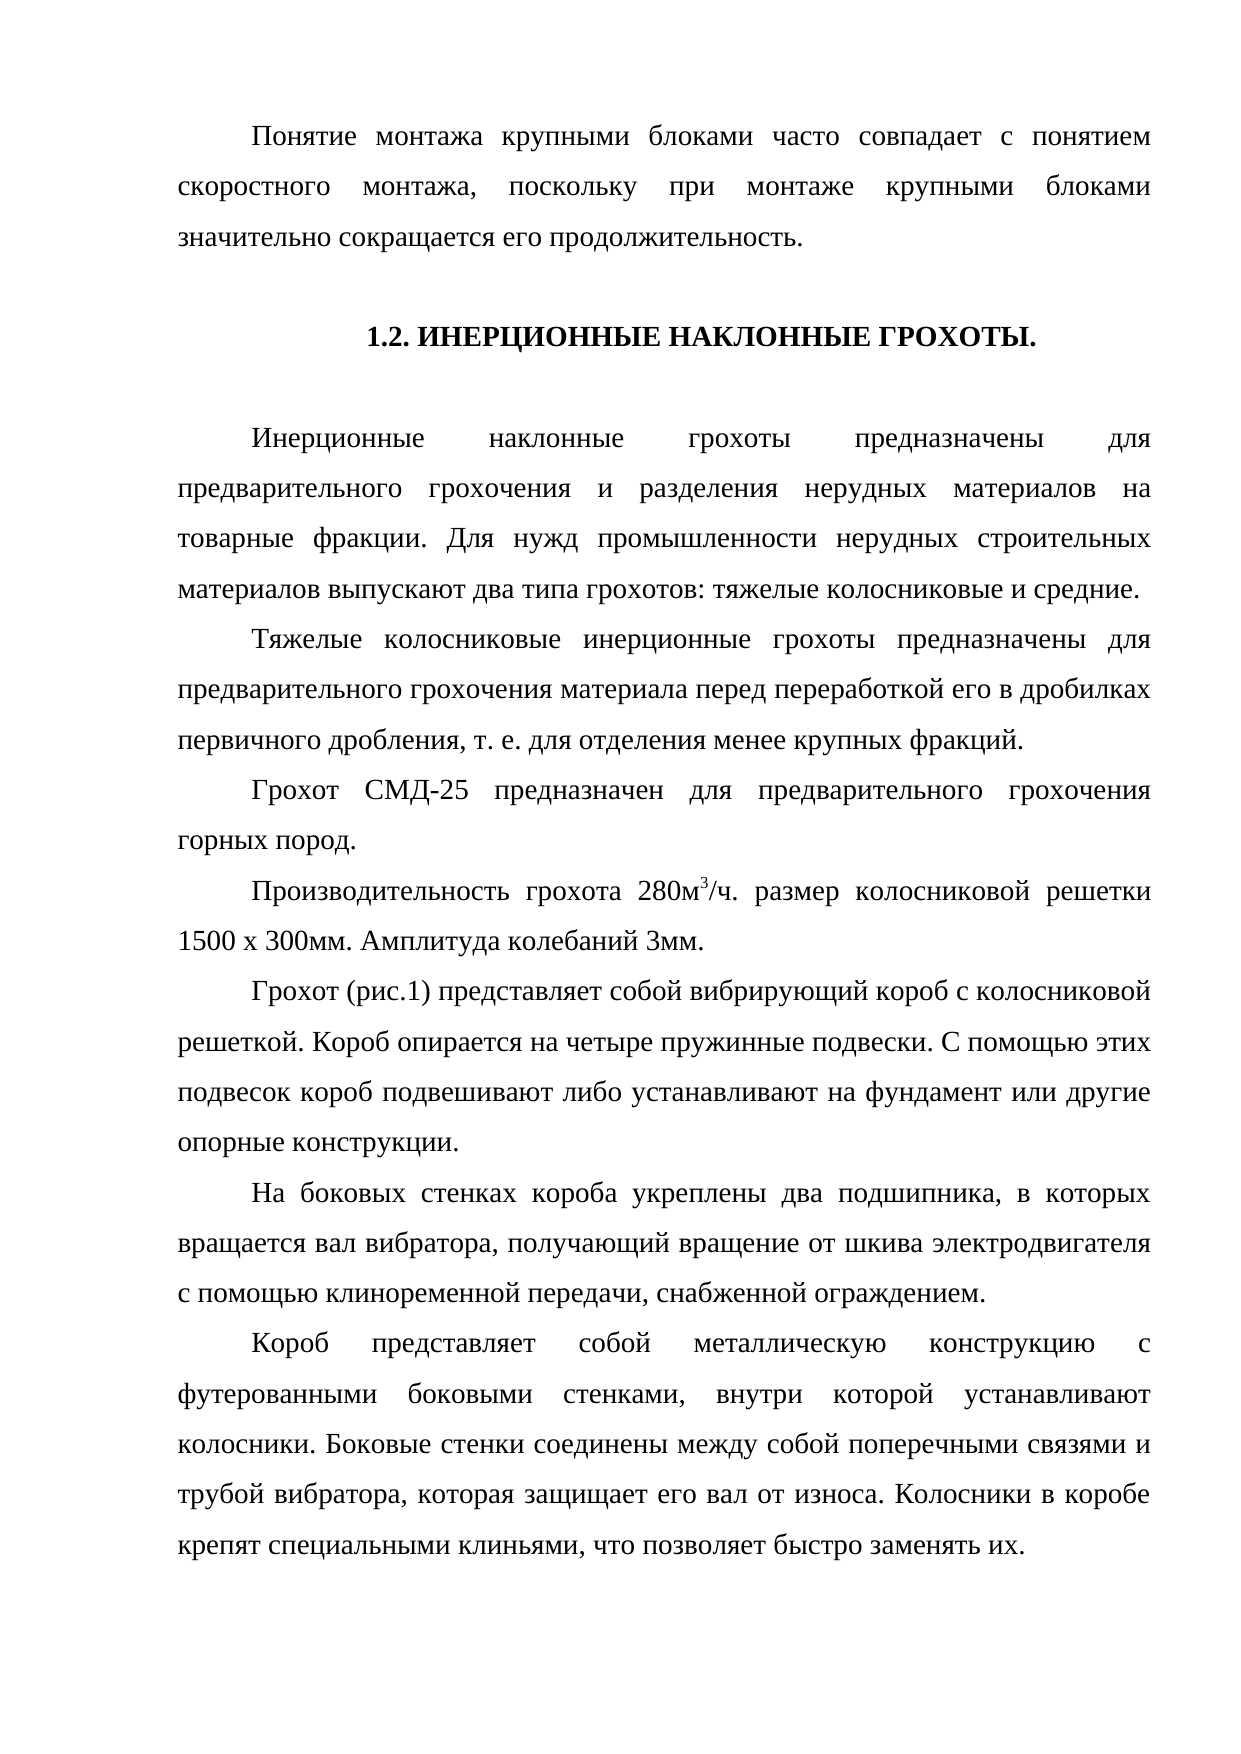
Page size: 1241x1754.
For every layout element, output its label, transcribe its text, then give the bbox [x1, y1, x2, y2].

text Тяжелые колосниковые инерционные грохоты предназначены для предварительного грохочения материала перед переработкой его в дробилках первичного дробления, т. е. для отделения менее крупных фракций. [177, 621, 1152, 755]
text Короб представляет собой металлическую конструкцию с футерованными боковыми стенками, внутри которой устанавливают колосники. Боковые стенки соединены между собой поперечными связями и трубой вибратора, которая защищает его вал от износа. Колосники в коробе крепят специальными клиньями, что позволяет быстро заменять их. [177, 1326, 1152, 1560]
text Инерционные наклонные грохоты предназначены для предварительного грохочения и разделения нерудных материалов на товарные фракции. Для нужд промышленности нерудных строительных материалов выпускают два типа грохотов: тяжелые колосниковые и средние. [177, 420, 1152, 604]
text Грохот СМД-25 предназначен для предварительного грохочения горных пород. [177, 772, 1152, 856]
text Производительность грохота 280м3/ч. размер колосниковой решетки 1500 х 300мм. Амплитуда колебаний 3мм. [177, 873, 1152, 957]
text 1.2. Инерционные наклонные грохоты. [177, 319, 1152, 353]
text На боковых стенках короба укреплены два подшипника, в которых вращается вал вибратора, получающий вращение от шкива электродвигателя с помощью клиноременной передачи, снабженной ограждением. [177, 1175, 1152, 1309]
text Понятие монтажа крупными блоками часто совпадает с понятием скоростного монтажа, поскольку при монтаже крупными блоками значительно сокращается его продолжительность. [177, 118, 1152, 252]
text Грохот (рис.1) представляет собой вибрирующий короб с колосниковой решеткой. Короб опирается на четыре пружинные подвески. С помощью этих подвесок короб подвешивают либо устанавливают на фундамент или другие опорные конструкции. [177, 973, 1152, 1158]
